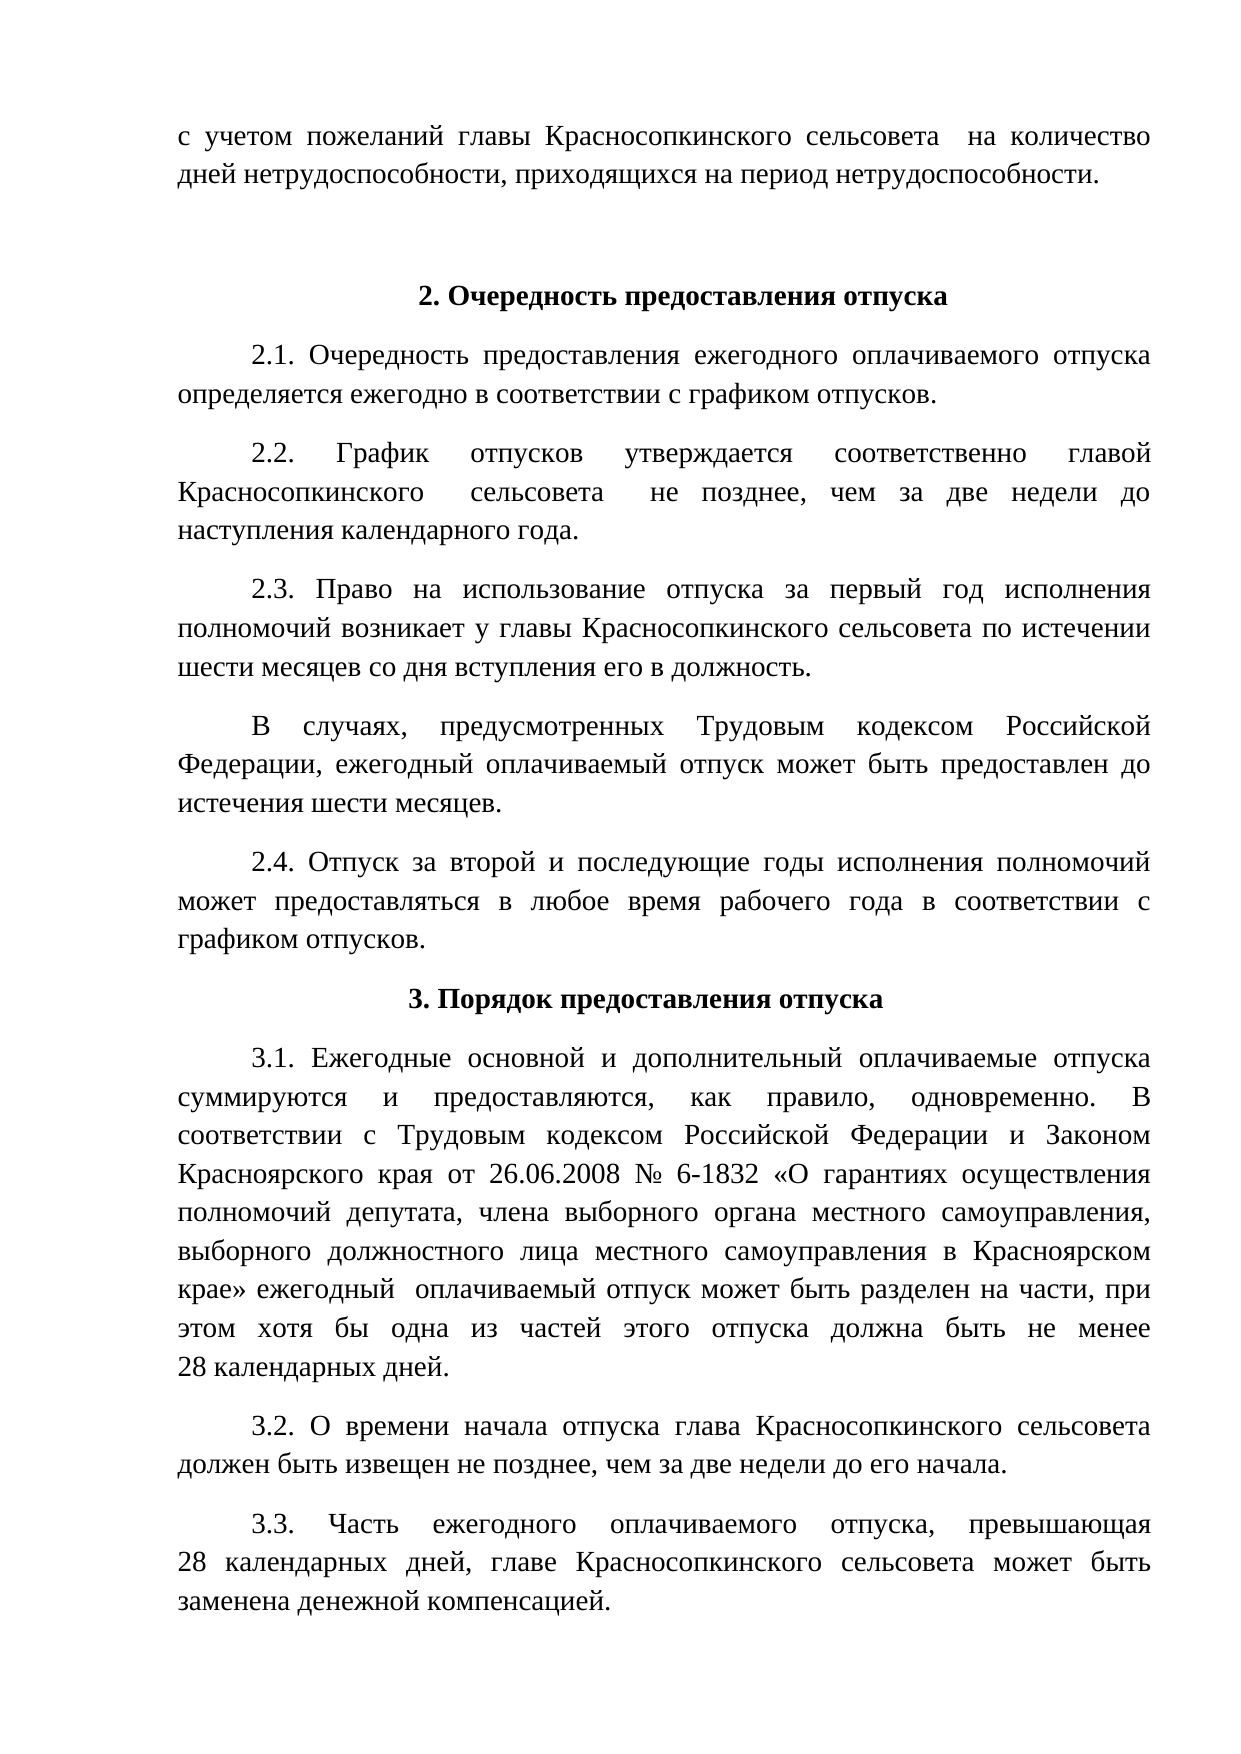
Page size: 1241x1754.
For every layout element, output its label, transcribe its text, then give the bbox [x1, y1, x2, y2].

text В случаях, предусмотренных Трудовым кодексом Российской Федерации, ежегодный оплачиваемый отпуск может быть предоставлен до истечения шести месяцев. [177, 708, 1152, 819]
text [177, 118, 1152, 190]
text 2.4. Отпуск за второй и последующие годы исполнения полномочий может предоставляться в любое время рабочего года в соответствии с графиком отпусков. [177, 844, 1152, 955]
text 2. Очередность предоставления отпуска [215, 278, 1152, 311]
text 3. Порядок предоставления отпуска [140, 981, 1152, 1014]
text 3.1. Ежегодные основной и дополнительный оплачиваемые отпуска суммируются и предоставляются, как правило, одновременно. В соответствии с Трудовым кодексом Российской Федерации и Законом Красноярского края от 26.06.2008 № 6-1832 «О гарантиях осуществления полномочий депутата, члена выборного органа местного самоуправления, выборного должностного лица местного самоуправления в Красноярском крае» ежегодный оплачиваемый отпуск может быть разделен на части, при этом хотя бы одна из частей этого отпуска должна быть не менее 28 календарных дней. [177, 1040, 1152, 1382]
text 2.1. Очередность предоставления ежегодного оплачиваемого отпуска определяется ежегодно в соответствии с графиком отпусков. [177, 337, 1152, 409]
text 3.3. Часть ежегодного оплачиваемого отпуска, превышающая 28 календарных дней, главе Красносопкинского сельсовета может быть заменена денежной компенсацией. [177, 1506, 1152, 1617]
text 3.2. О времени начала отпуска глава Красносопкинского сельсовета должен быть извещен не позднее, чем за две недели до его начала. [177, 1408, 1152, 1480]
text 2.2. График отпусков утверждается соответственно главой Красносопкинского сельсовета не позднее, чем за две недели до наступления календарного года. [177, 435, 1152, 546]
text 2.3. Право на использование отпуска за первый год исполнения полномочий возникает у главы Красносопкинского сельсовета по истечении шести месяцев со дня вступления его в должность. [177, 572, 1152, 682]
